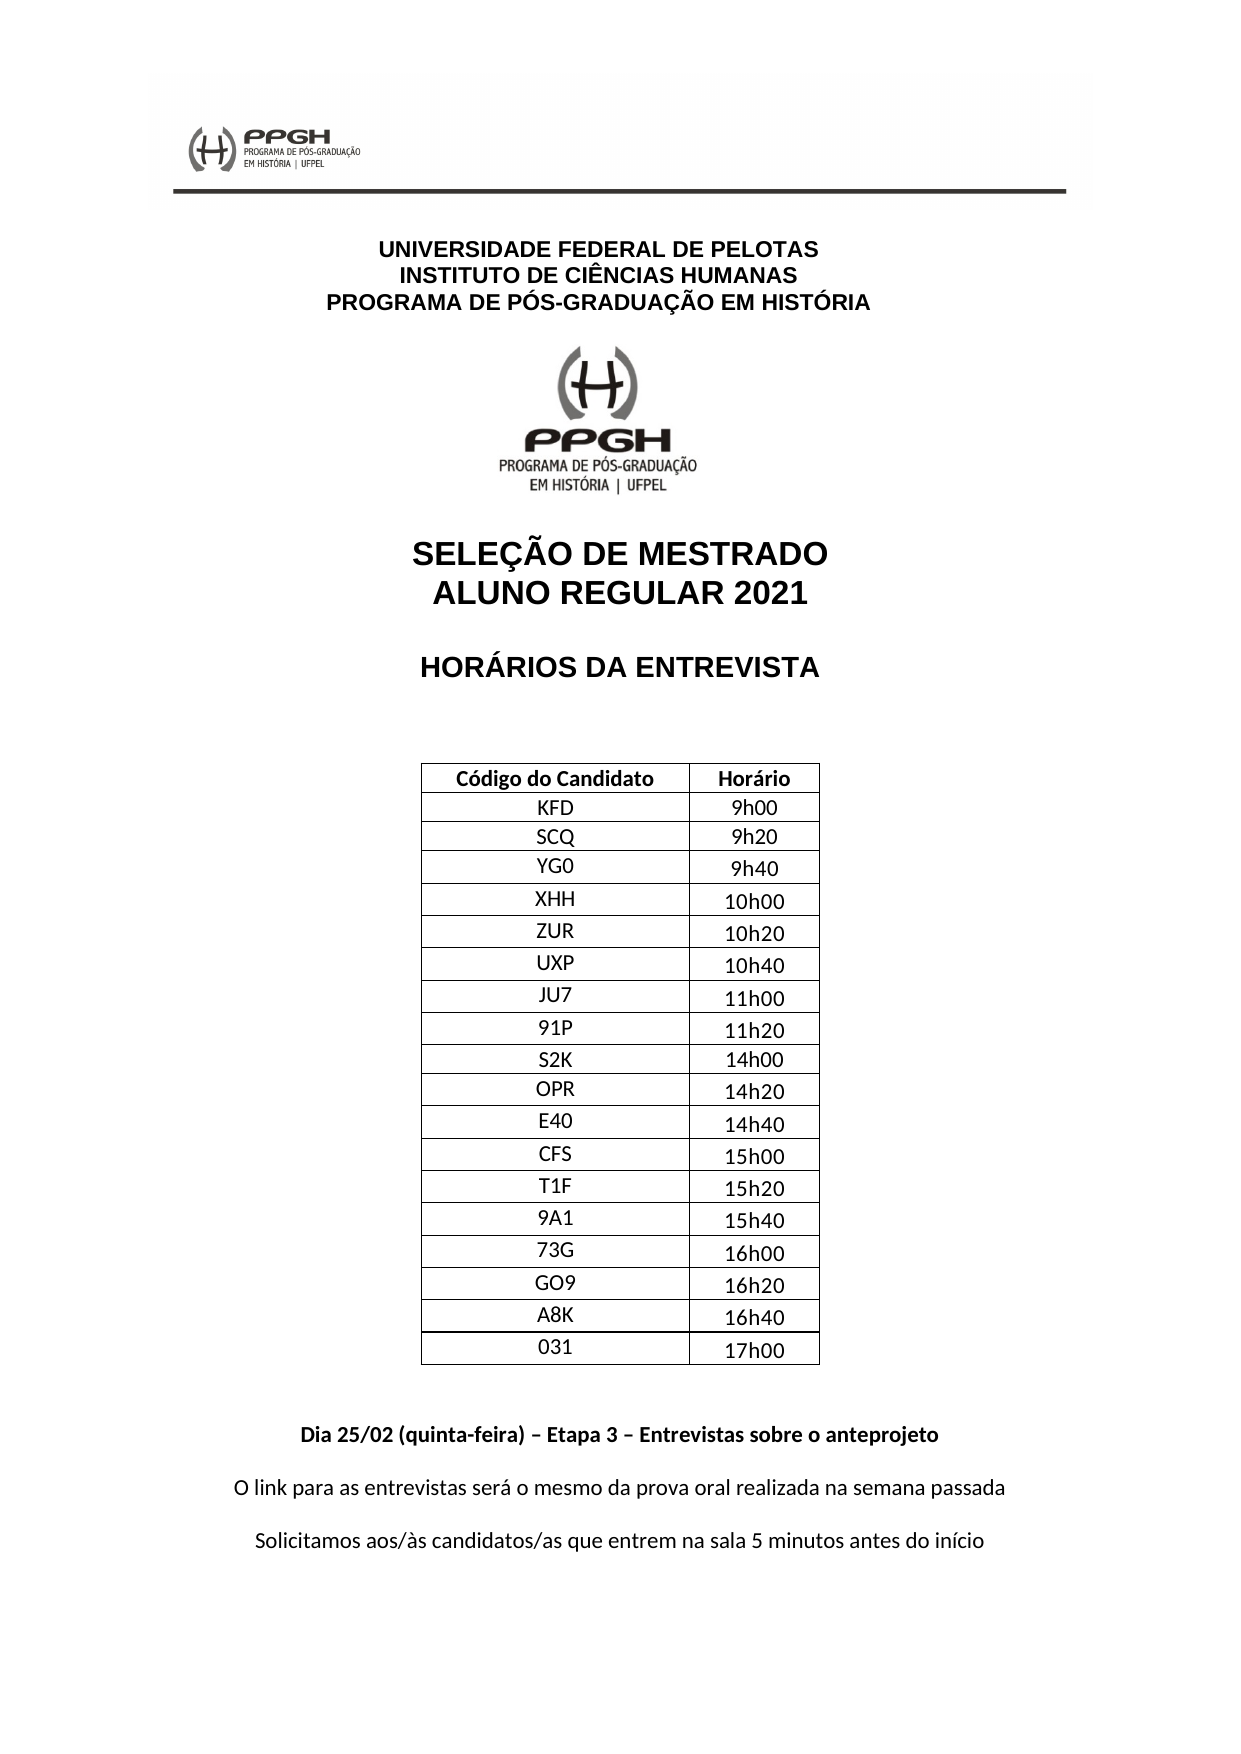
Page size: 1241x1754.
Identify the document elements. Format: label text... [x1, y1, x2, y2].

text UNIVERSIDADE FEDERAL DE PELOTAS [223, 236, 974, 262]
text HORÁRIOS DA ENTREVISTA [148, 650, 1093, 683]
table_cell 031 [422, 1333, 689, 1364]
text SELEÇÃO DE MESTRADO [148, 534, 1093, 573]
table_cell 9h00 [690, 793, 819, 821]
table_cell 9h20 [690, 822, 819, 850]
text Solicitamos aos/às candidatos/as que entrem na sala 5 minutos antes do início [148, 1526, 1093, 1554]
table_cell 73G [422, 1236, 689, 1267]
table_cell XHH [422, 884, 689, 915]
table_cell 14h00 [690, 1045, 819, 1073]
text PROGRAMA DE PÓS-GRADUAÇÃO EM HISTÓRIA [223, 288, 974, 315]
picture [497, 341, 700, 496]
text Dia 25/02 (quinta-feira) – Etapa 3 – Entrevistas sobre o anteprojeto [148, 1420, 1093, 1448]
table_cell A8K [422, 1300, 689, 1331]
text INSTITUTO DE CIÊNCIAS HUMANAS [223, 262, 974, 288]
table_cell UXP [422, 948, 689, 979]
table_header Código do Candidato [422, 764, 689, 792]
table_cell E40 [422, 1106, 689, 1138]
text O link para as entrevistas será o mesmo da prova oral realizada na semana passada [148, 1473, 1093, 1501]
table_cell YG0 [422, 851, 689, 883]
table_header Horário [690, 764, 819, 792]
table_cell GO9 [422, 1268, 689, 1299]
table_cell SCQ [422, 822, 689, 850]
table_cell ZUR [422, 916, 689, 947]
table_cell JU7 [422, 981, 689, 1012]
picture [147, 73, 1093, 210]
table_cell 91P [422, 1013, 689, 1044]
table_cell KFD [422, 793, 689, 821]
text ALUNO REGULAR 2021 [148, 573, 1093, 611]
table_cell S2K [422, 1045, 689, 1073]
table_cell CFS [422, 1139, 689, 1170]
table_cell OPR [422, 1074, 689, 1105]
table_cell T1F [422, 1171, 689, 1202]
table_cell 9A1 [422, 1203, 689, 1234]
